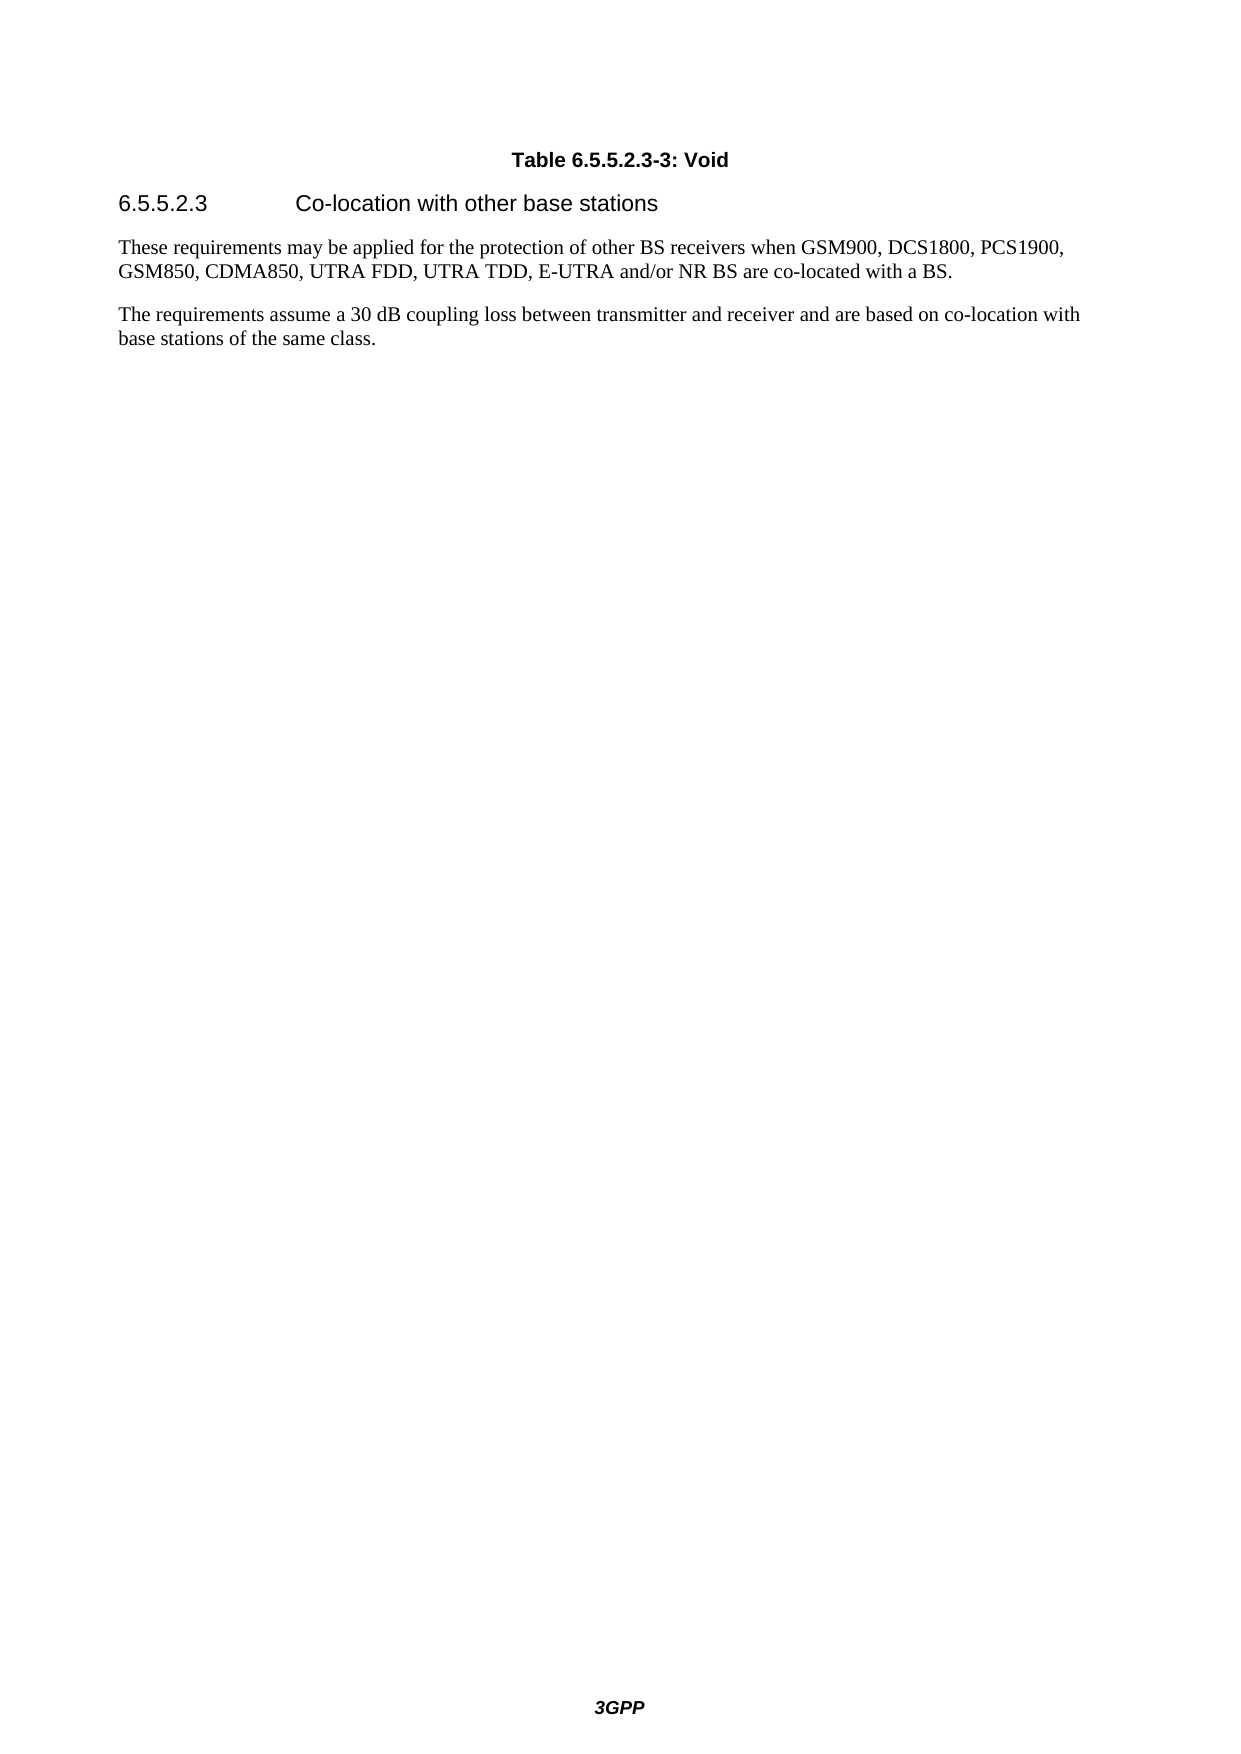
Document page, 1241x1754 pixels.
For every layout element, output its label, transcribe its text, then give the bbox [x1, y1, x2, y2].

text The requirements assume a 30 dB coupling loss between transmitter and receiver and are based on co-location with base stations of the same class. [118, 302, 1122, 350]
text Table 6.5.5.2.3-3: Void [118, 147, 1122, 171]
text These requirements may be applied for the protection of other BS receivers when GSM900, DCS1800, PCS1900, GSM850, CDMA850, UTRA FDD, UTRA TDD, E-UTRA and/or NR BS are co-located with a BS. [118, 235, 1122, 283]
subtitle 6.5.5.2.3 Co-location with other base stations [118, 190, 1122, 217]
